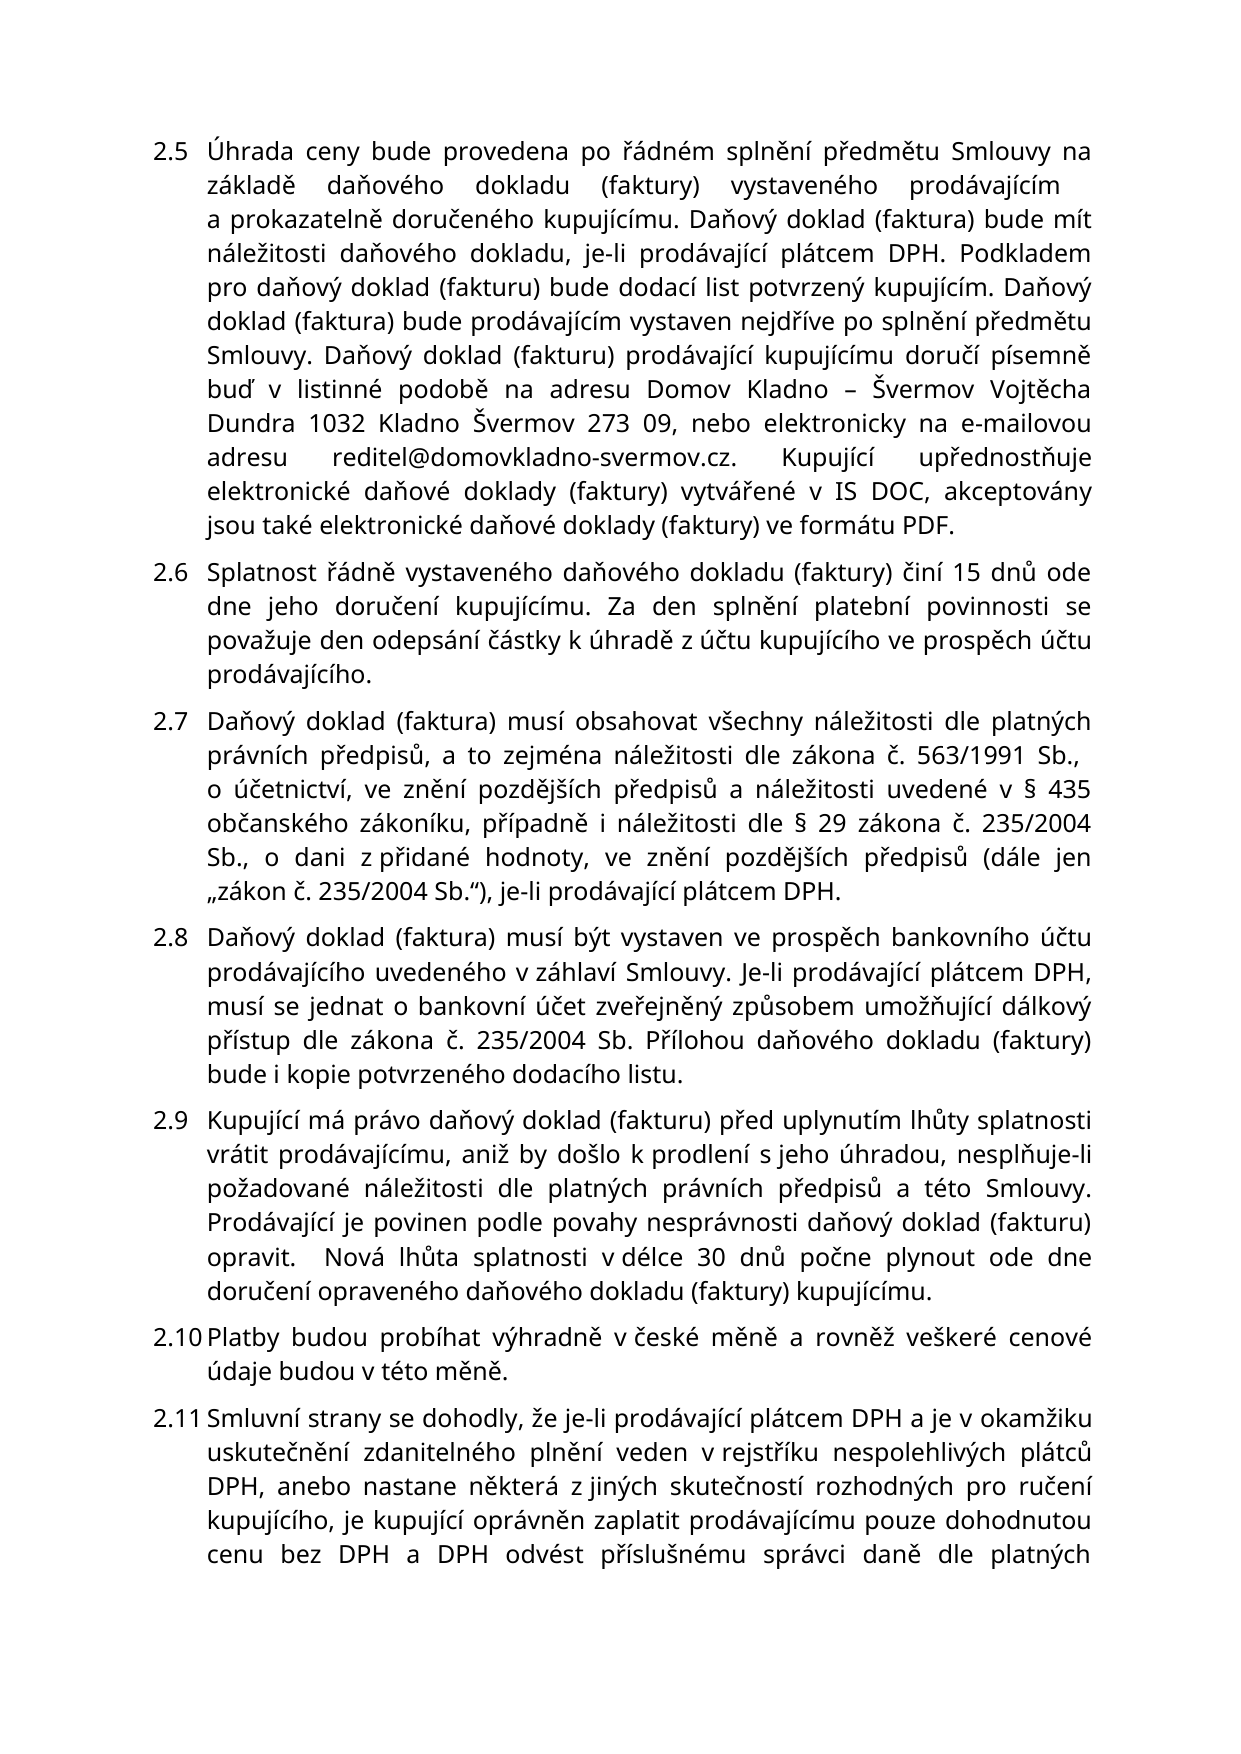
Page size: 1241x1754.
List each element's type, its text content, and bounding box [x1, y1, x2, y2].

list Daňový doklad (faktura) musí obsahovat všechny náležitosti dle platných právních předpisů, a to zejména náležitosti dle zákona č. 563/1991 Sb., o účetnictví, ve znění pozdějších předpisů a náležitosti uvedené v § 435 občanského zákoníku, případně i náležitosti dle § 29 zákona č. 235/2004 Sb., o dani z přidané hodnoty, ve znění pozdějších předpisů (dále jen „zákon č. 235/2004 Sb.“), je-li prodávající plátcem DPH. [153, 703, 1093, 908]
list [153, 1400, 1093, 1571]
list Daňový doklad (faktura) musí být vystaven ve prospěch bankovního účtu prodávajícího uvedeného v záhlaví Smlouvy. Je-li prodávající plátcem DPH, musí se jednat o bankovní účet zveřejněný způsobem umožňující dálkový přístup dle zákona č. 235/2004 Sb. Přílohou daňového dokladu (faktury) bude i kopie potvrzeného dodacího listu. [153, 920, 1093, 1090]
list Kupující má právo daňový doklad (fakturu) před uplynutím lhůty splatnosti vrátit prodávajícímu, aniž by došlo k prodlení s jeho úhradou, nesplňuje-li požadované náležitosti dle platných právních předpisů a této Smlouvy. Prodávající je povinen podle povahy nesprávnosti daňový doklad (fakturu) opravit. Nová lhůta splatnosti v délce 30 dnů počne plynout ode dne doručení opraveného daňového dokladu (faktury) kupujícímu. [153, 1103, 1093, 1307]
list Úhrada ceny bude provedena po řádném splnění předmětu Smlouvy na základě daňového dokladu (faktury) vystaveného prodávajícím a prokazatelně doručeného kupujícímu. Daňový doklad (faktura) bude mít náležitosti daňového dokladu, je-li prodávající plátcem DPH. Podkladem pro daňový doklad (fakturu) bude dodací list potvrzený kupujícím. Daňový doklad (faktura) bude prodávajícím vystaven nejdříve po splnění předmětu Smlouvy. Daňový doklad (fakturu) prodávající kupujícímu doručí písemně buď v listinné podobě na adresu Domov Kladno – Švermov Vojtěcha Dundra 1032 Kladno Švermov 273 09, nebo elektronicky na e-mailovou adresu reditel@domovkladno-svermov.cz. Kupující upřednostňuje elektronické daňové doklady (faktury) vytvářené v IS DOC, akceptovány jsou také elektronické daňové doklady (faktury) ve formátu PDF. [153, 133, 1093, 542]
list Platby budou probíhat výhradně v české měně a rovněž veškeré cenové údaje budou v této měně. [153, 1320, 1093, 1388]
list Splatnost řádně vystaveného daňového dokladu (faktury) činí 15 dnů ode dne jeho doručení kupujícímu. Za den splnění platební povinnosti se považuje den odepsání částky k úhradě z účtu kupujícího ve prospěch účtu prodávajícího. [153, 554, 1093, 691]
